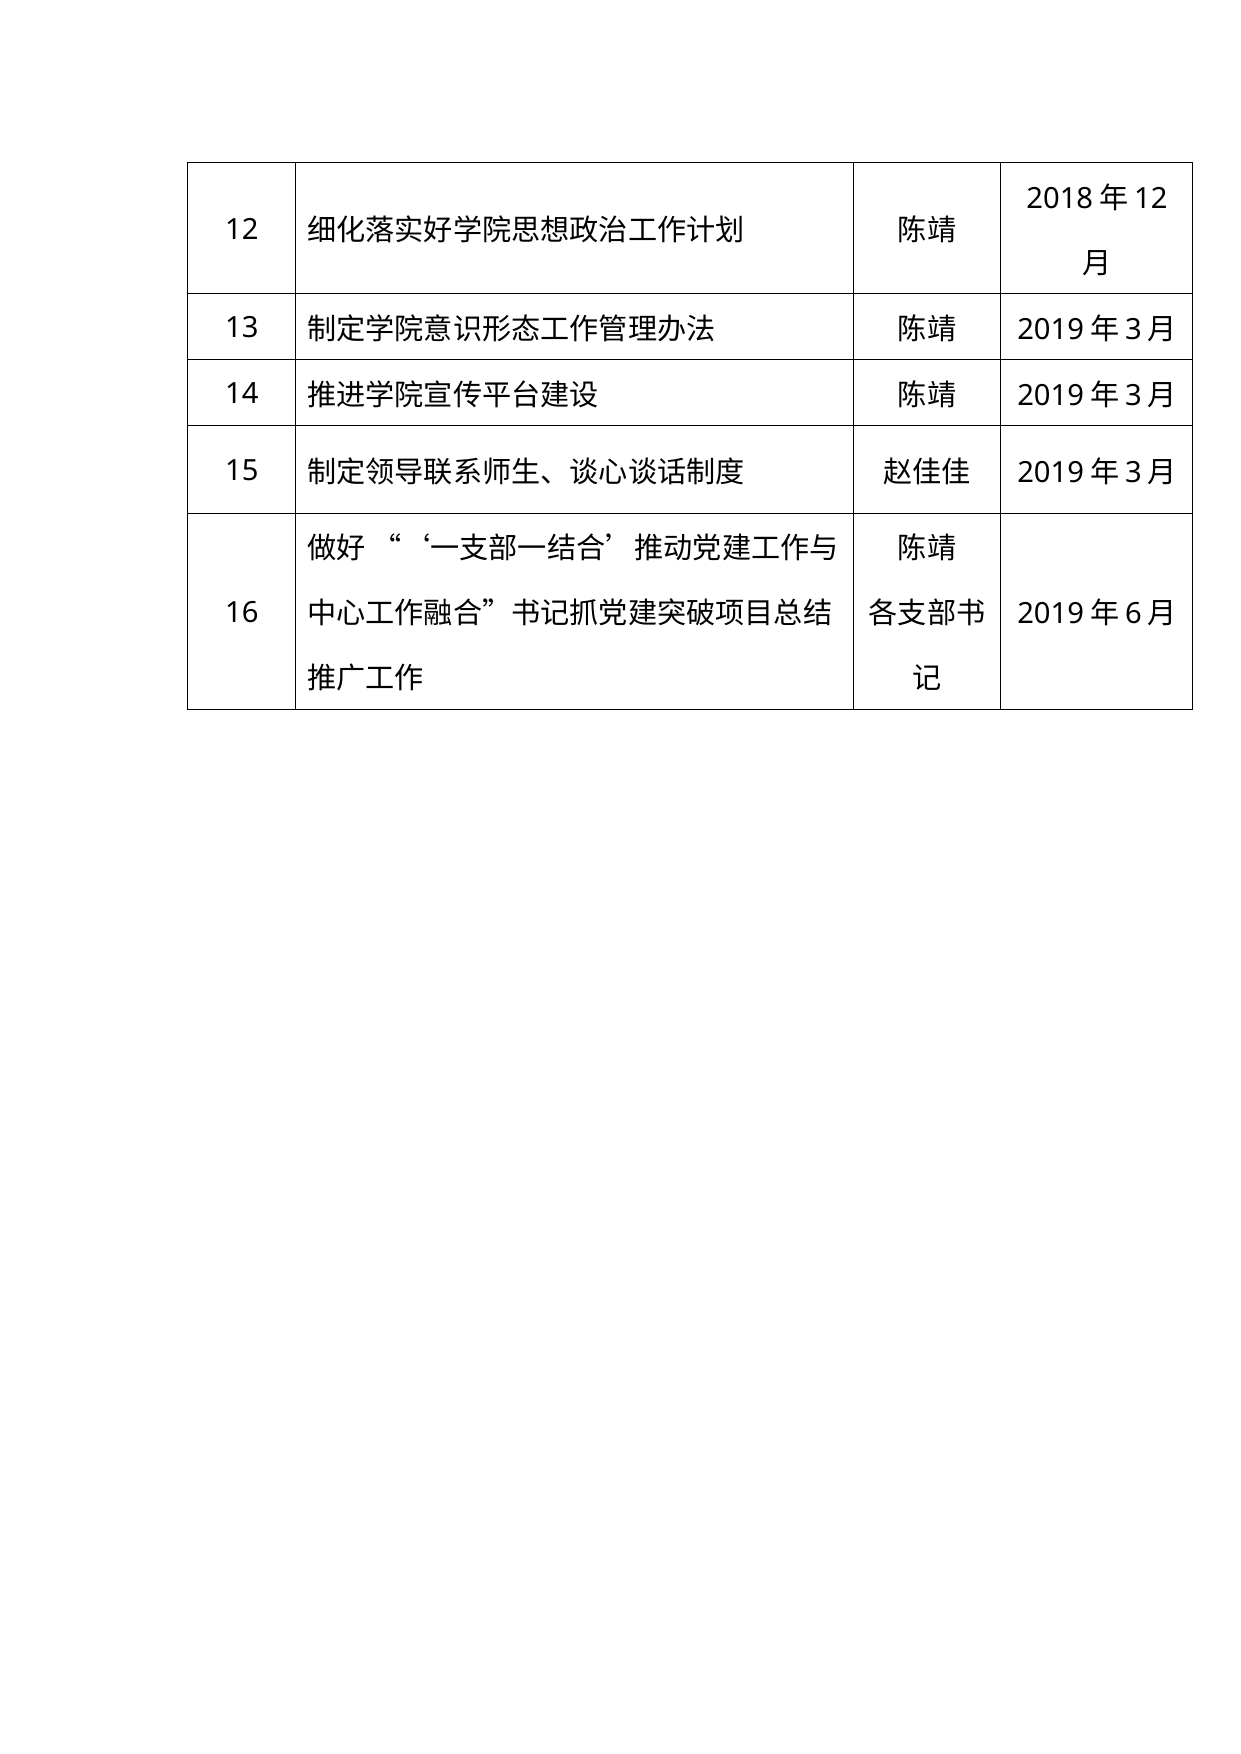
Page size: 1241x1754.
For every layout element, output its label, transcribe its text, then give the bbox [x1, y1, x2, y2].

table_cell 制定领导联系师生、谈心谈话制度 [296, 426, 853, 513]
table_cell 16 [188, 514, 295, 709]
table_cell 2019年3月 [1001, 426, 1192, 513]
table_cell 做好 “‘一支部一结合’推动党建工作与中心工作融合”书记抓党建突破项目总结推广工作 [296, 514, 853, 709]
table_cell 2019年3月 [1001, 360, 1192, 425]
table_cell 赵佳佳 [854, 426, 1000, 513]
table_cell 2019年6月 [1001, 514, 1192, 709]
table_cell 陈靖 各支部书记 [854, 514, 1000, 709]
table_cell 推进学院宣传平台建设 [296, 360, 853, 425]
table_cell 13 [188, 294, 295, 359]
table_cell 12 [188, 163, 295, 293]
table_cell 2018年12月 [1001, 163, 1192, 293]
table_cell 陈靖 [854, 163, 1000, 293]
table_cell 14 [188, 360, 295, 425]
table_cell 15 [188, 426, 295, 513]
table_cell 细化落实好学院思想政治工作计划 [296, 163, 853, 293]
table_cell 制定学院意识形态工作管理办法 [296, 294, 853, 359]
table_cell 2019年3月 [1001, 294, 1192, 359]
table_cell 陈靖 [854, 360, 1000, 425]
table_cell 陈靖 [854, 294, 1000, 359]
